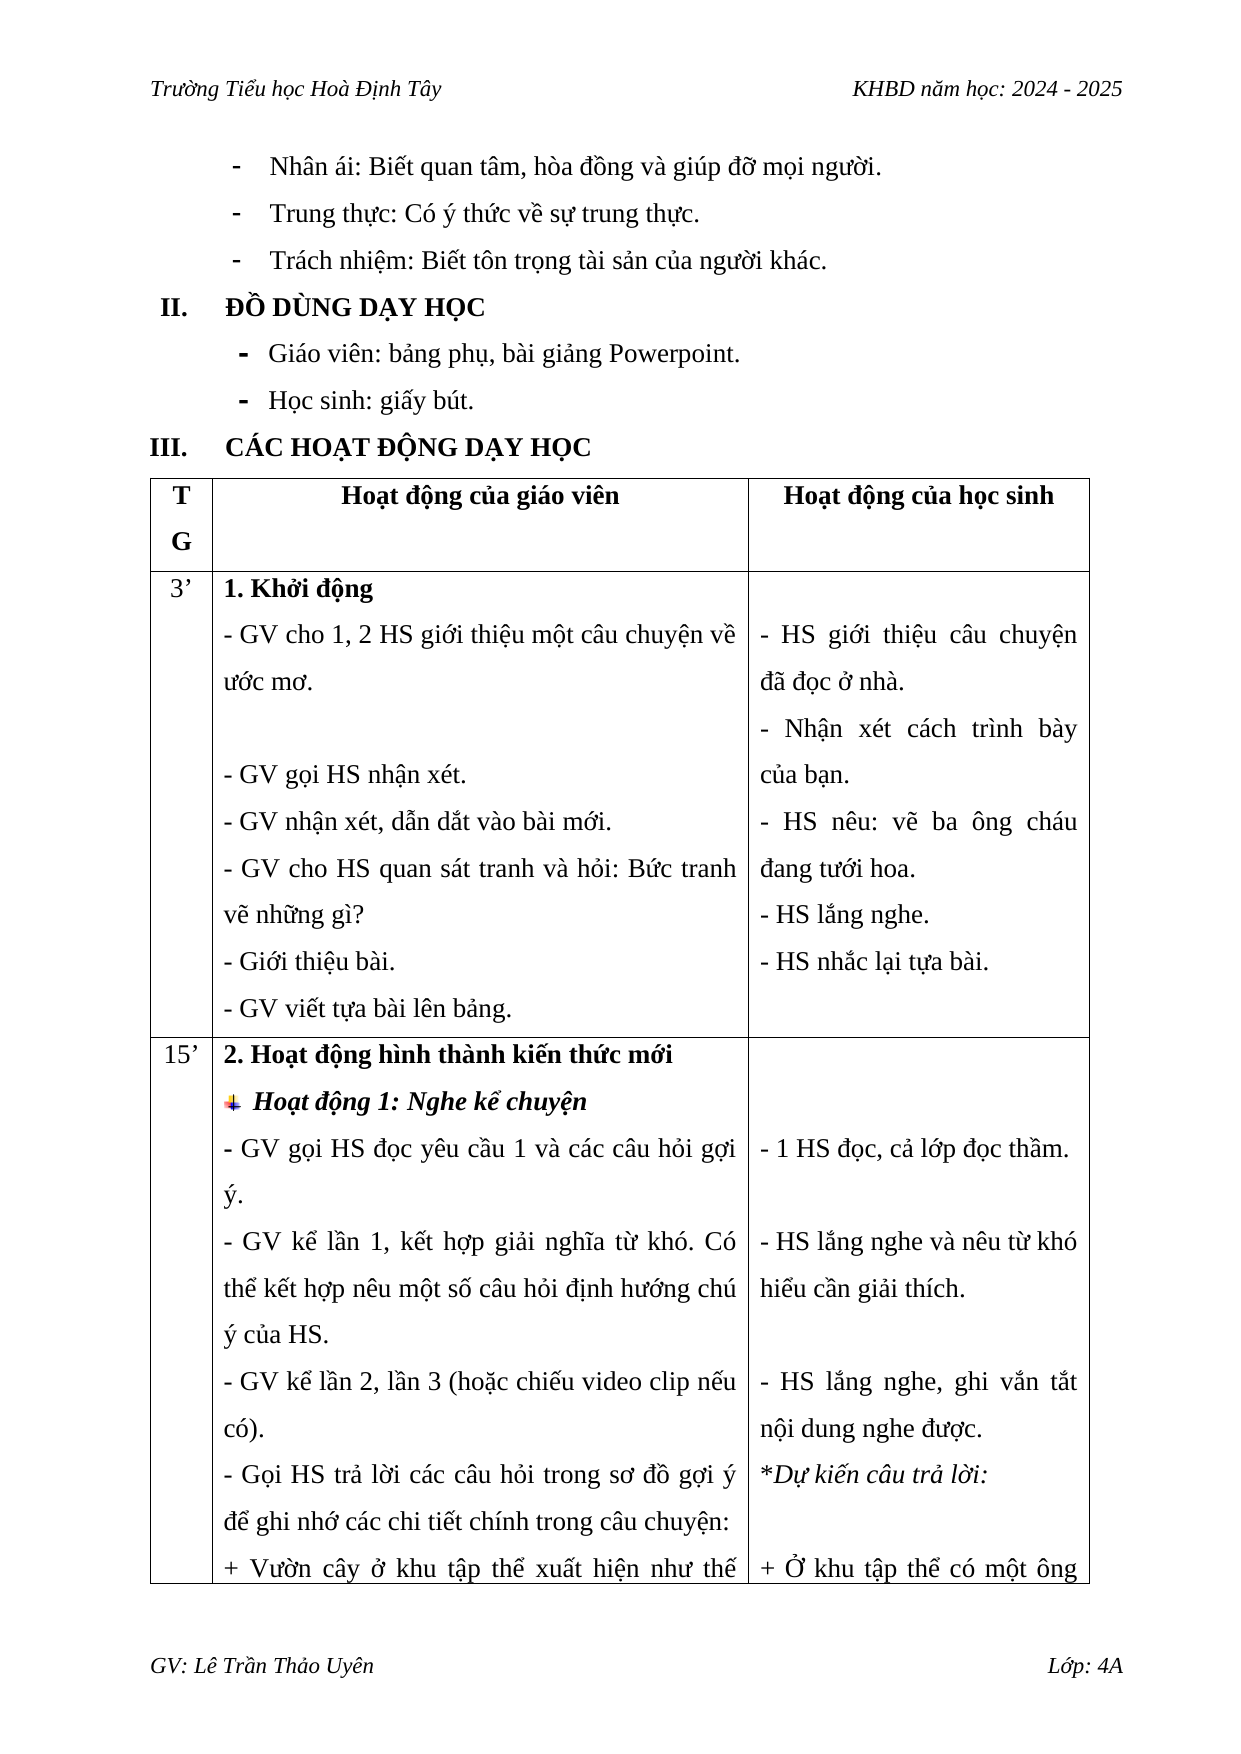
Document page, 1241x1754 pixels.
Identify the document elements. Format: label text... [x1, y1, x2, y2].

table_cell 1. Khởi động - GV cho 1, 2 HS giới thiệu một câu chuyện về ước mơ. - GV gọi HS nhận xét. - GV nhận xét, dẫn dắt vào bài mới. - GV cho HS quan sát tranh và hỏi: Bức tranh vẽ những gì? - Giới thiệu bài. - GV viết tựa bài lên bảng. [213, 572, 748, 1037]
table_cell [213, 1038, 748, 1583]
list Trách nhiệm: Biết tôn trọng tài sản của người khác. [232, 244, 1090, 275]
table_header Hoạt động của giáo viên [213, 479, 748, 571]
table_cell 3’ [151, 572, 212, 1037]
table_header Hoạt động của học sinh [749, 479, 1089, 571]
table_header TG [151, 479, 212, 571]
table_cell - HS giới thiệu câu chuyện đã đọc ở nhà. - Nhận xét cách trình bày của bạn. - HS nêu: vẽ ba ông cháu đang tưới hoa. - HS lắng nghe. - HS nhắc lại tựa bài. [749, 572, 1089, 1037]
list ĐỒ DÙNG DẠY HỌC [187, 291, 1090, 322]
list Trung thực: Có ý thức về sự trung thực. [232, 197, 1090, 228]
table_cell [749, 1038, 1089, 1583]
picture [224, 1093, 241, 1111]
table_cell 15’ [151, 1038, 212, 1583]
list Nhân ái: Biết quan tâm, hòa đồng và giúp đỡ mọi người. [232, 150, 1090, 181]
list CÁC HOẠT ĐỘNG DẠY HỌC [187, 431, 1090, 462]
list Giáo viên: bảng phụ, bài giảng Powerpoint. [239, 337, 1090, 368]
list Học sinh: giấy bút. [239, 384, 1090, 415]
